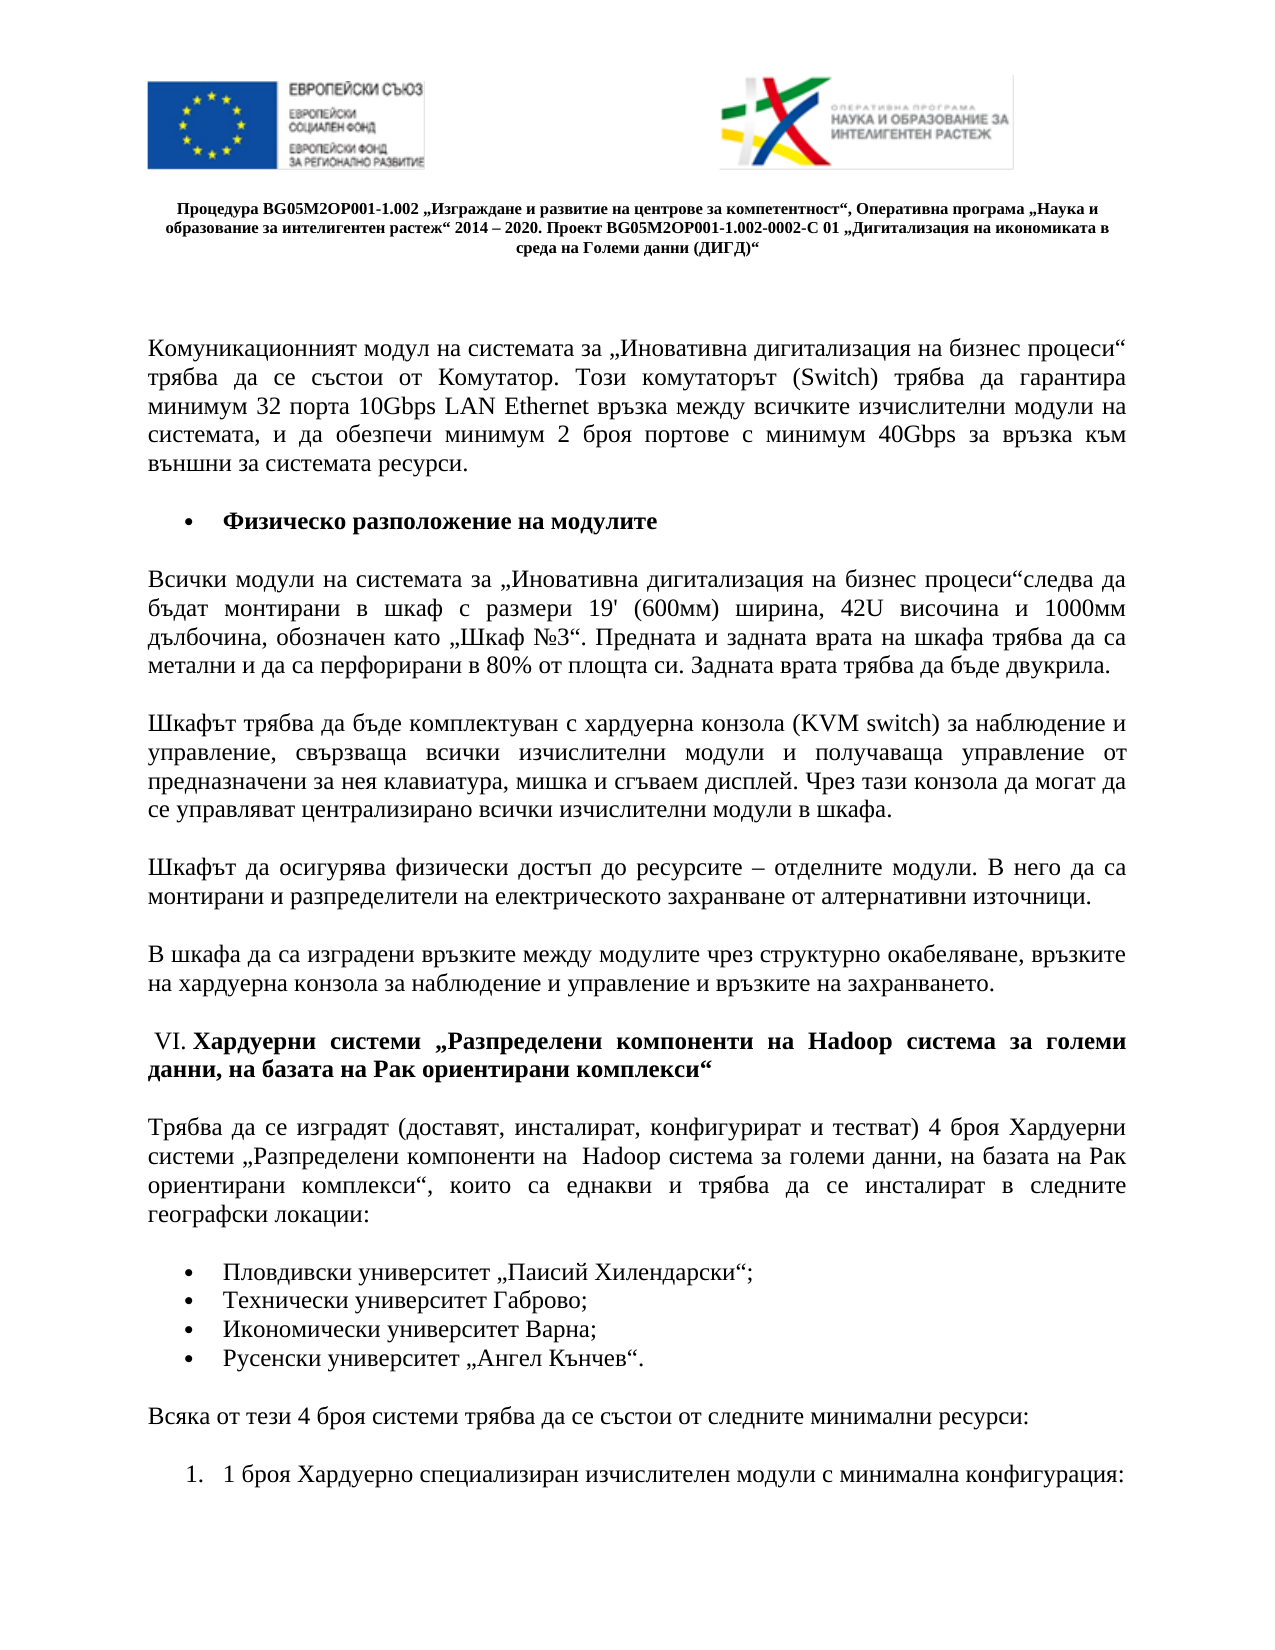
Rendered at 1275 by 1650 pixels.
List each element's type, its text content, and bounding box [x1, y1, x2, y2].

text Комуникационният модул на системата за „Иновативна дигитализация на бизнес процеси“ трябва да се състои от Комутатор. Този комутаторът (Switch) трябва да гарантира минимум 32 порта 10Gbps LAN Ethernet връзка между всичките изчислителни модули на системата, и да обезпечи минимум 2 броя портове с минимум 40Gbps за връзка към външни за системата ресурси. [148, 333, 1127, 477]
text Трябва да се изградят (доставят, инсталират, конфигурират и тестват) 4 броя Хардуерни системи „Разпределени компоненти на Hadoop система за големи данни, на базата на Рак ориентирани комплекси“, които са еднакви и трябва да се инсталират в следните географски локации: [148, 1112, 1127, 1227]
picture [147, 81, 426, 171]
list 1 броя Хардуерно специализиран изчислителен модули с минимална конфигурация: [185, 1459, 1127, 1487]
picture [719, 75, 1015, 171]
list Русенски университет „Ангел Кънчев“. [185, 1343, 1127, 1372]
text Всяка от тези 4 броя системи трябва да се състои от следните минимални ресурси: [148, 1401, 1127, 1429]
text Всички модули на системата за „Иновативна дигитализация на бизнес процеси“следва да бъдат монтирани в шкаф с размери 19' (600мм) ширина, 42U височина и 1000мм дълбочина, обозначен като „Шкаф №3“. Предната и задната врата на шкафа трябва да са метални и да са перфорирани в 80% от площта си. Задната врата трябва да бъде двукрила. [148, 564, 1127, 679]
text В шкафа да са изградени връзките между модулите чрез структурно окабеляване, връзките на хардуерна конзола за наблюдение и управление и връзките на захранването. [148, 939, 1127, 997]
list Пловдивски университет „Паисий Хилендарски“; [185, 1257, 1127, 1285]
text VI. Хардуерни системи „Разпределени компоненти на Hadoop система за големи данни, на базата на Рак ориентирани комплекси“ [148, 1026, 1127, 1083]
list Технически университет Габрово; [185, 1285, 1127, 1314]
text Шкафът да осигурява физически достъп до ресурсите – отделните модули. В него да са монтирани и разпределители на електрическото захранване от алтернативни източници. [148, 852, 1127, 910]
text Шкафът трябва да бъде комплектуван с хардуерна конзола (KVM switch) за наблюдение и управление, свързваща всички изчислителни модули и получаваща управление от предназначени за нея клавиатура, мишка и сгъваем дисплей. Чрез тази конзола да могат да се управляват централизирано всички изчислителни модули в шкафа. [148, 708, 1127, 823]
list Икономически университет Варна; [185, 1314, 1127, 1343]
list Физическо разположение на модулите [185, 506, 1127, 535]
